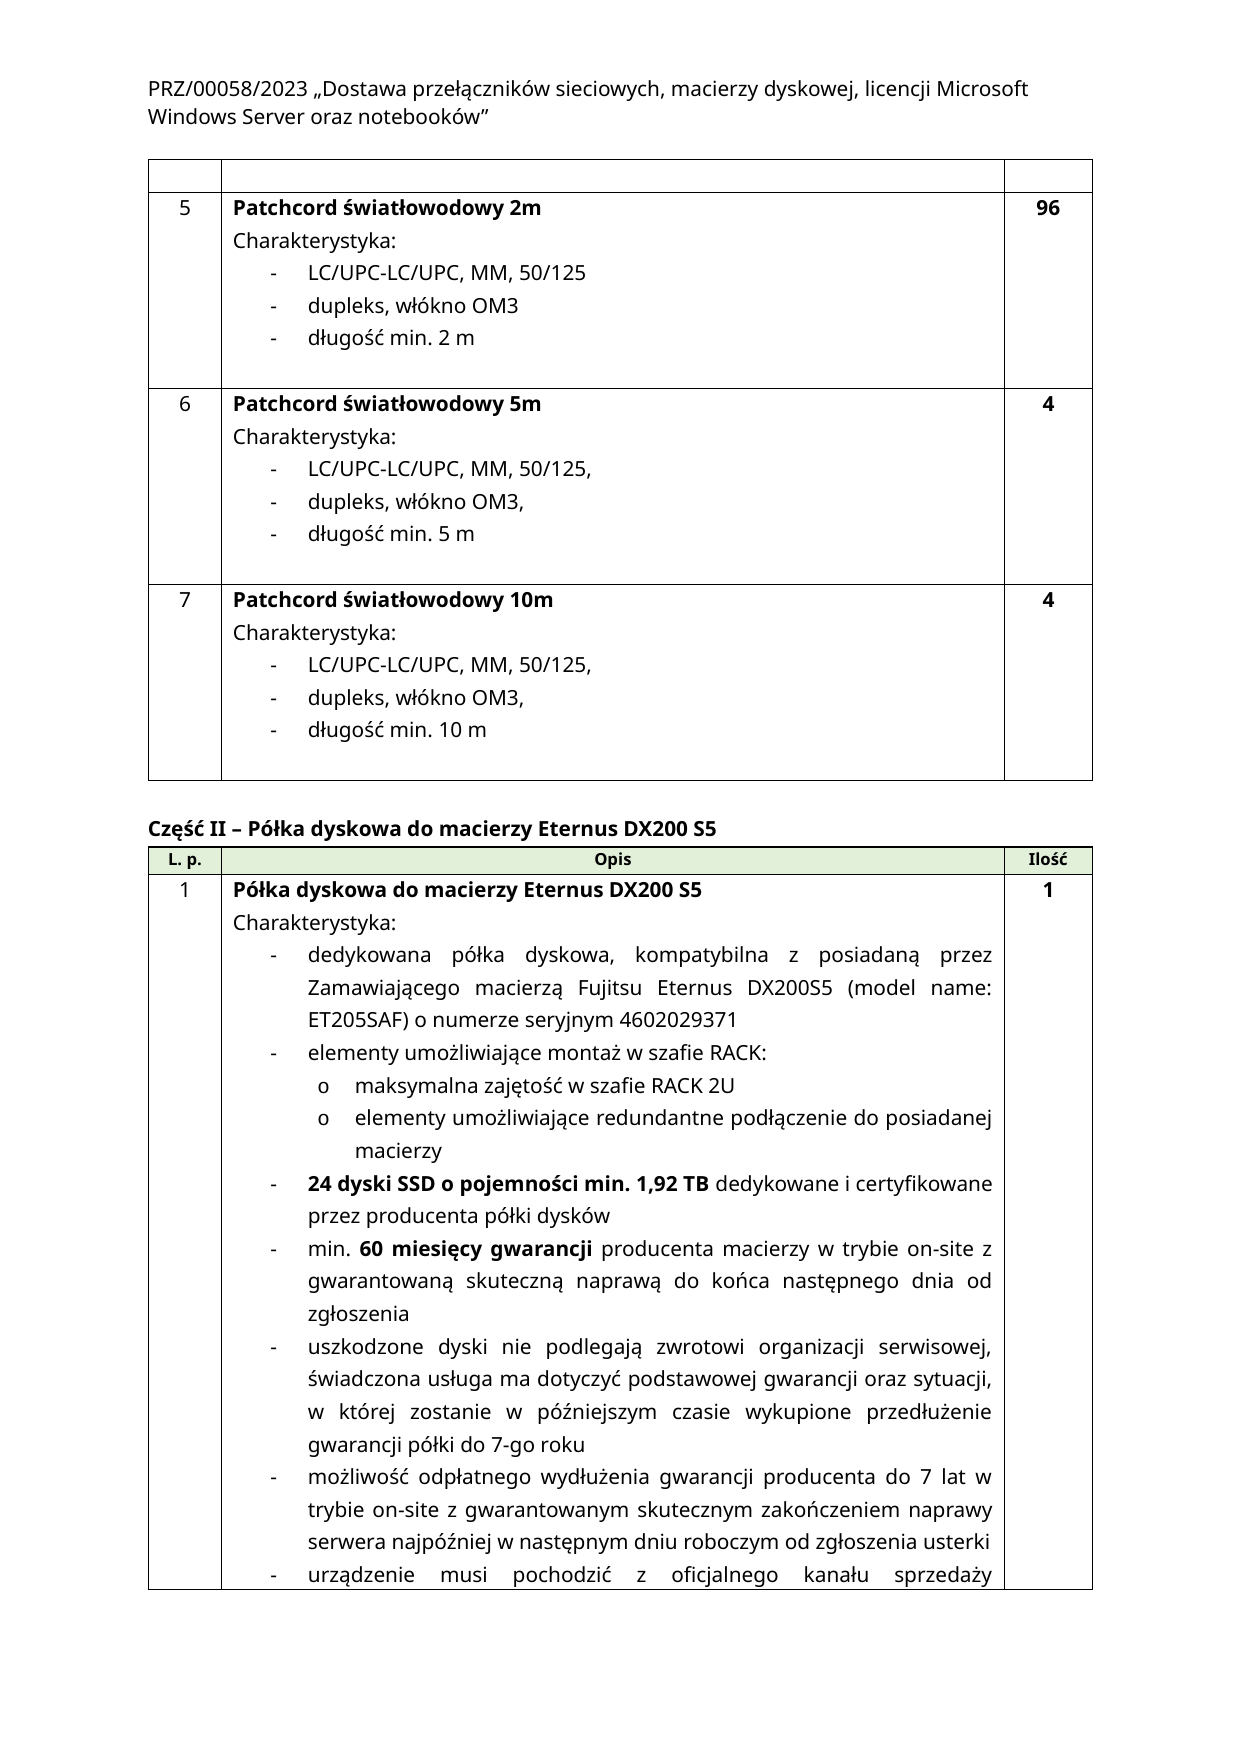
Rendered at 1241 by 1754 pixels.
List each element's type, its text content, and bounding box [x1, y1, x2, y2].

table_cell 5 [149, 193, 221, 388]
table_cell 6 [149, 389, 221, 584]
text Część II – Półka dyskowa do macierzy Eternus DX200 S5 [148, 814, 1093, 842]
table_cell 8 [1005, 160, 1092, 192]
table_cell 1 [1005, 875, 1092, 1588]
table_cell 4 [1005, 585, 1092, 780]
table_cell 1 [149, 875, 221, 1588]
table_cell Patchcord światłowodowy 10m Charakterystyka: LC/UPC-LC/UPC, MM, 50/125, dupleks, włókno OM3, długość min. 10 m [222, 585, 1004, 780]
table_cell 4 [1005, 389, 1092, 584]
table_header Ilość [1005, 848, 1092, 874]
table_cell 96 [1005, 193, 1092, 388]
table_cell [222, 160, 1004, 192]
table_cell 7 [149, 585, 221, 780]
table_cell Patchcord światłowodowy 5m Charakterystyka: LC/UPC-LC/UPC, MM, 50/125, dupleks, włókno OM3, długość min. 5 m [222, 389, 1004, 584]
table_header Opis [222, 848, 1004, 874]
table_cell Patchcord światłowodowy 2m Charakterystyka: LC/UPC-LC/UPC, MM, 50/125 dupleks, włókno OM3 długość min. 2 m [222, 193, 1004, 388]
table_header L. p. [149, 848, 221, 874]
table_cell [222, 875, 1004, 1588]
table_cell 4 [149, 160, 221, 192]
